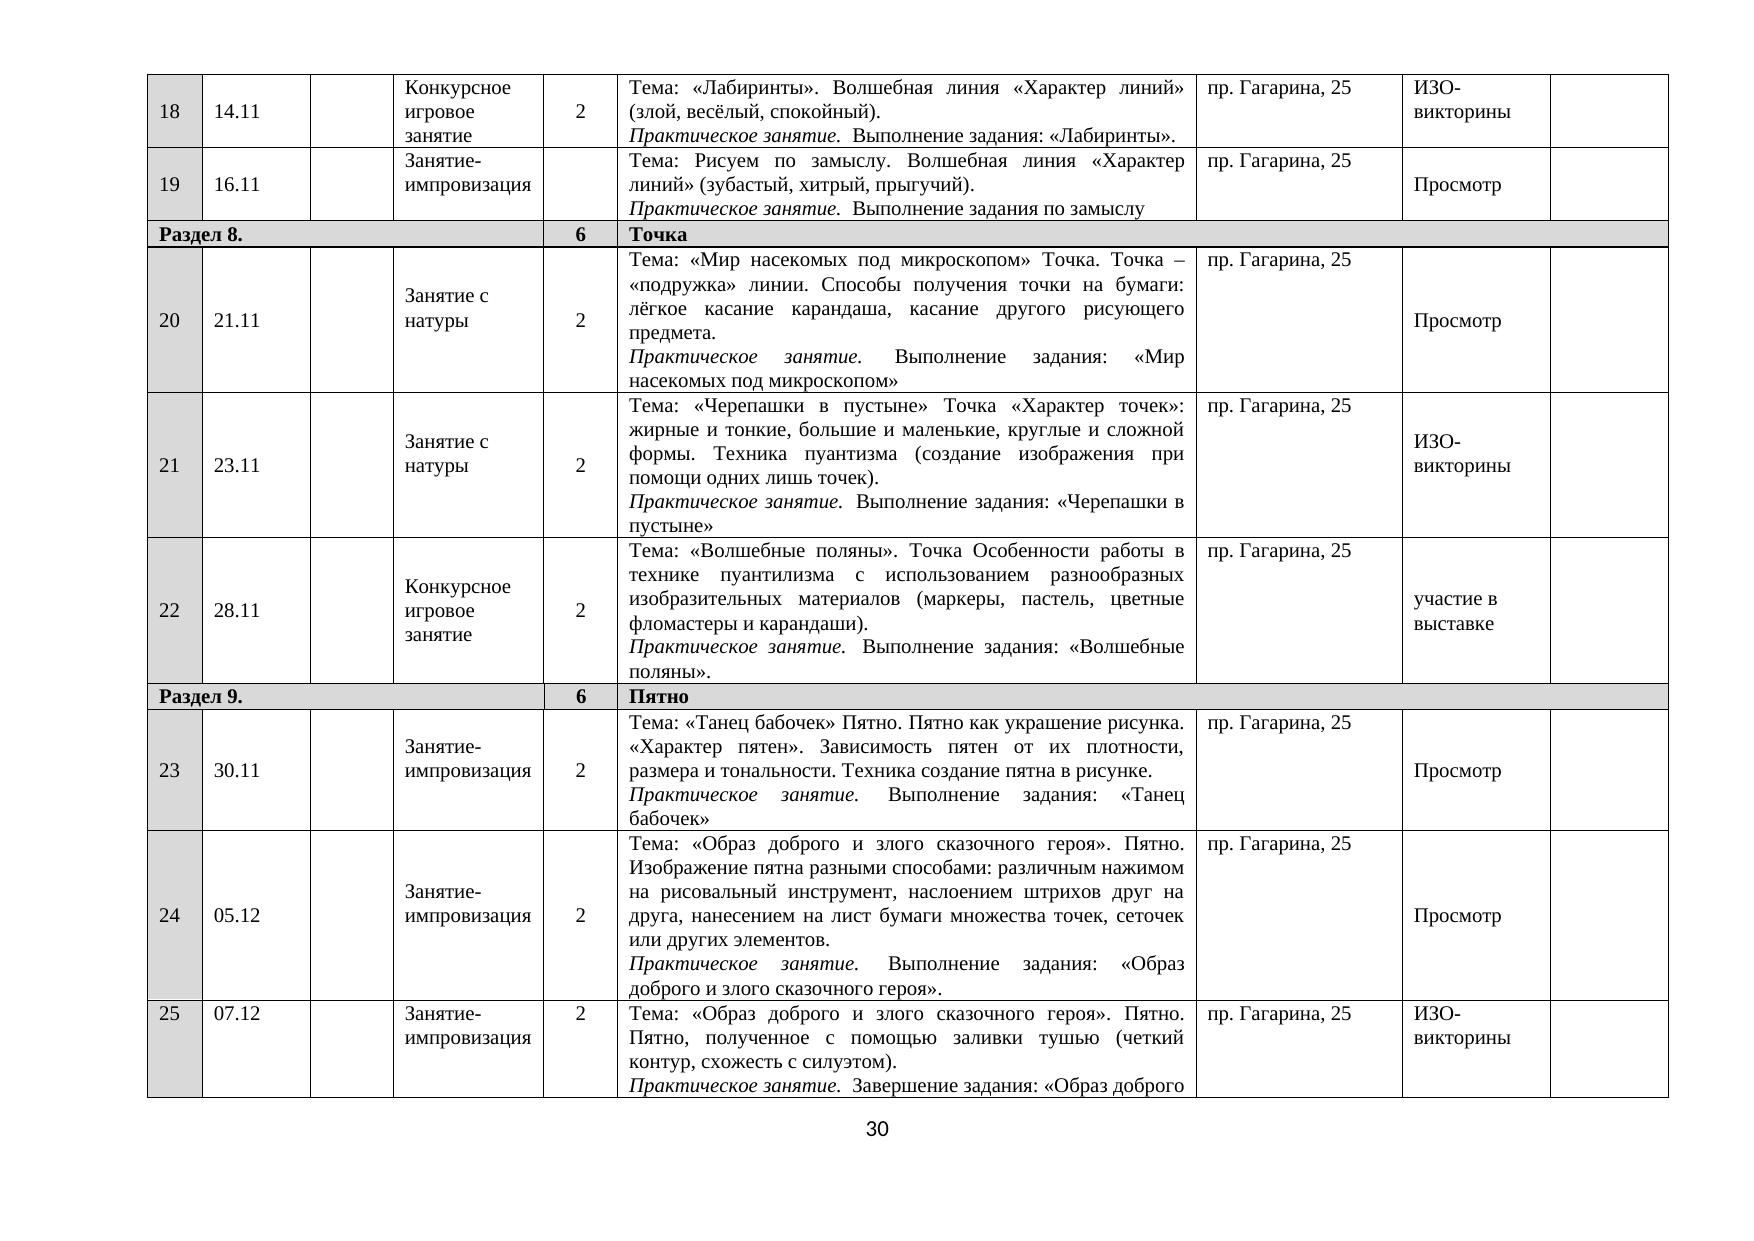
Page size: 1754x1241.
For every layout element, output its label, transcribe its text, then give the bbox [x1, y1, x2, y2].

table_cell Просмотр [1403, 831, 1550, 999]
table_cell Занятие-импровизация [394, 831, 543, 999]
table_cell Конкурсное игровое занятие [394, 75, 543, 147]
table_cell ИЗО-викторины [1403, 75, 1550, 147]
table_cell ИЗО-викторины [1403, 393, 1550, 537]
table_cell [311, 148, 393, 220]
table_cell 23 [148, 710, 202, 830]
table_cell [1551, 75, 1668, 147]
table_cell участие в выставке [1403, 538, 1550, 683]
table_cell Просмотр [1403, 248, 1550, 392]
table_cell 07.12 [203, 1001, 310, 1097]
table_cell 23.11 [203, 393, 310, 537]
table_cell 2 [544, 248, 617, 392]
table_cell 24 [148, 831, 202, 999]
table_cell Тема: «Лабиринты». Волшебная линия «Характер линий» (злой, весёлый, спокойный). Практическое занятие. Выполнение задания: «Лабиринты». [618, 75, 1196, 147]
table_cell пр. Гагарина, 25 [1197, 393, 1402, 537]
table_cell Раздел 8. [148, 221, 543, 246]
table_cell Раздел 9. [148, 684, 544, 709]
table_cell 2 [544, 75, 617, 147]
table_cell 2 [544, 710, 617, 830]
table_cell Пятно [618, 684, 1668, 709]
table_cell [1551, 710, 1668, 830]
table_cell Тема: «Образ доброго и злого сказочного героя». Пятно. Изображение пятна разными способами: различным нажимом на рисовальный инструмент, наслоением штрихов друг на друга, нанесением на лист бумаги множества точек, сеточек или других элементов. Практическое занятие. Выполнение задания: «Образ доброго и злого сказочного героя». [618, 831, 1196, 999]
table_cell [1551, 393, 1668, 537]
table_cell 30.11 [203, 710, 310, 830]
table_cell [1551, 148, 1668, 220]
table_cell Занятие с натуры [394, 248, 543, 392]
table_cell 05.12 [203, 831, 310, 999]
table_cell 2 [544, 538, 617, 683]
table_cell ИЗО-викторины [1403, 1001, 1550, 1097]
table_cell 18 [148, 75, 202, 147]
table_cell Тема: «Мир насекомых под микроскопом» Точка. Точка – «подружка» линии. Способы получения точки на бумаги: лёгкое касание карандаша, касание другого рисующего предмета. Практическое занятие. Выполнение задания: «Мир насекомых под микроскопом» [618, 248, 1196, 392]
table_cell пр. Гагарина, 25 [1197, 248, 1402, 392]
table_cell 2 [544, 1001, 617, 1097]
table_cell Тема: «Волшебные поляны». Точка Особенности работы в технике пуантилизма с использованием разнообразных изобразительных материалов (маркеры, пастель, цветные фломастеры и карандаши). Практическое занятие. Выполнение задания: «Волшебные поляны». [618, 538, 1196, 683]
table_cell 20 [148, 248, 202, 392]
table_cell Просмотр [1403, 148, 1550, 220]
table_cell [311, 538, 393, 683]
table_cell 6 [544, 221, 617, 246]
table_cell Точка [618, 221, 1668, 246]
table_cell 14.11 [203, 75, 310, 147]
table_cell 16.11 [203, 148, 310, 220]
table_cell 22 [148, 538, 202, 683]
table_cell пр. Гагарина, 25 [1197, 710, 1402, 830]
table_cell Занятие-импровизация [394, 148, 543, 220]
table_cell 21.11 [203, 248, 310, 392]
table_cell [544, 148, 617, 220]
table_cell 21 [148, 393, 202, 537]
table_cell пр. Гагарина, 25 [1197, 1001, 1402, 1097]
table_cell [394, 1001, 543, 1097]
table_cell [618, 1001, 1196, 1097]
table_cell 2 [544, 831, 617, 999]
table_cell [1551, 538, 1668, 683]
table_cell 6 [545, 684, 617, 709]
table_cell [311, 393, 393, 537]
table_cell Занятие-импровизация [394, 710, 543, 830]
table_cell [1551, 1001, 1668, 1097]
table_cell [311, 1001, 393, 1097]
table_cell [1551, 831, 1668, 999]
table_cell Занятие с натуры [394, 393, 543, 537]
table_cell 25 [148, 1001, 202, 1097]
table_cell 19 [148, 148, 202, 220]
table_cell [311, 248, 393, 392]
table_cell пр. Гагарина, 25 [1197, 831, 1402, 999]
table_cell [311, 75, 393, 147]
table_cell [1551, 248, 1668, 392]
table_cell Тема: «Танец бабочек» Пятно. Пятно как украшение рисунка. «Характер пятен». Зависимость пятен от их плотности, размера и тональности. Техника создание пятна в рисунке. Практическое занятие. Выполнение задания: «Танец бабочек» [618, 710, 1196, 830]
table_cell пр. Гагарина, 25 [1197, 75, 1402, 147]
table_cell пр. Гагарина, 25 [1197, 538, 1402, 683]
table_cell Конкурсное игровое занятие [394, 538, 543, 683]
table_cell Тема: «Черепашки в пустыне» Точка «Характер точек»: жирные и тонкие, большие и маленькие, круглые и сложной формы. Техника пуантизма (создание изображения при помощи одних лишь точек). Практическое занятие. Выполнение задания: «Черепашки в пустыне» [618, 393, 1196, 537]
table_cell [311, 831, 393, 999]
table_cell Просмотр [1403, 710, 1550, 830]
table_cell пр. Гагарина, 25 [1197, 148, 1402, 220]
table_cell 28.11 [203, 538, 310, 683]
table_cell [311, 710, 393, 830]
table_cell Тема: Рисуем по замыслу. Волшебная линия «Характер линий» (зубастый, хитрый, прыгучий). Практическое занятие. Выполнение задания по замыслу [618, 148, 1196, 220]
table_cell 2 [544, 393, 617, 537]
